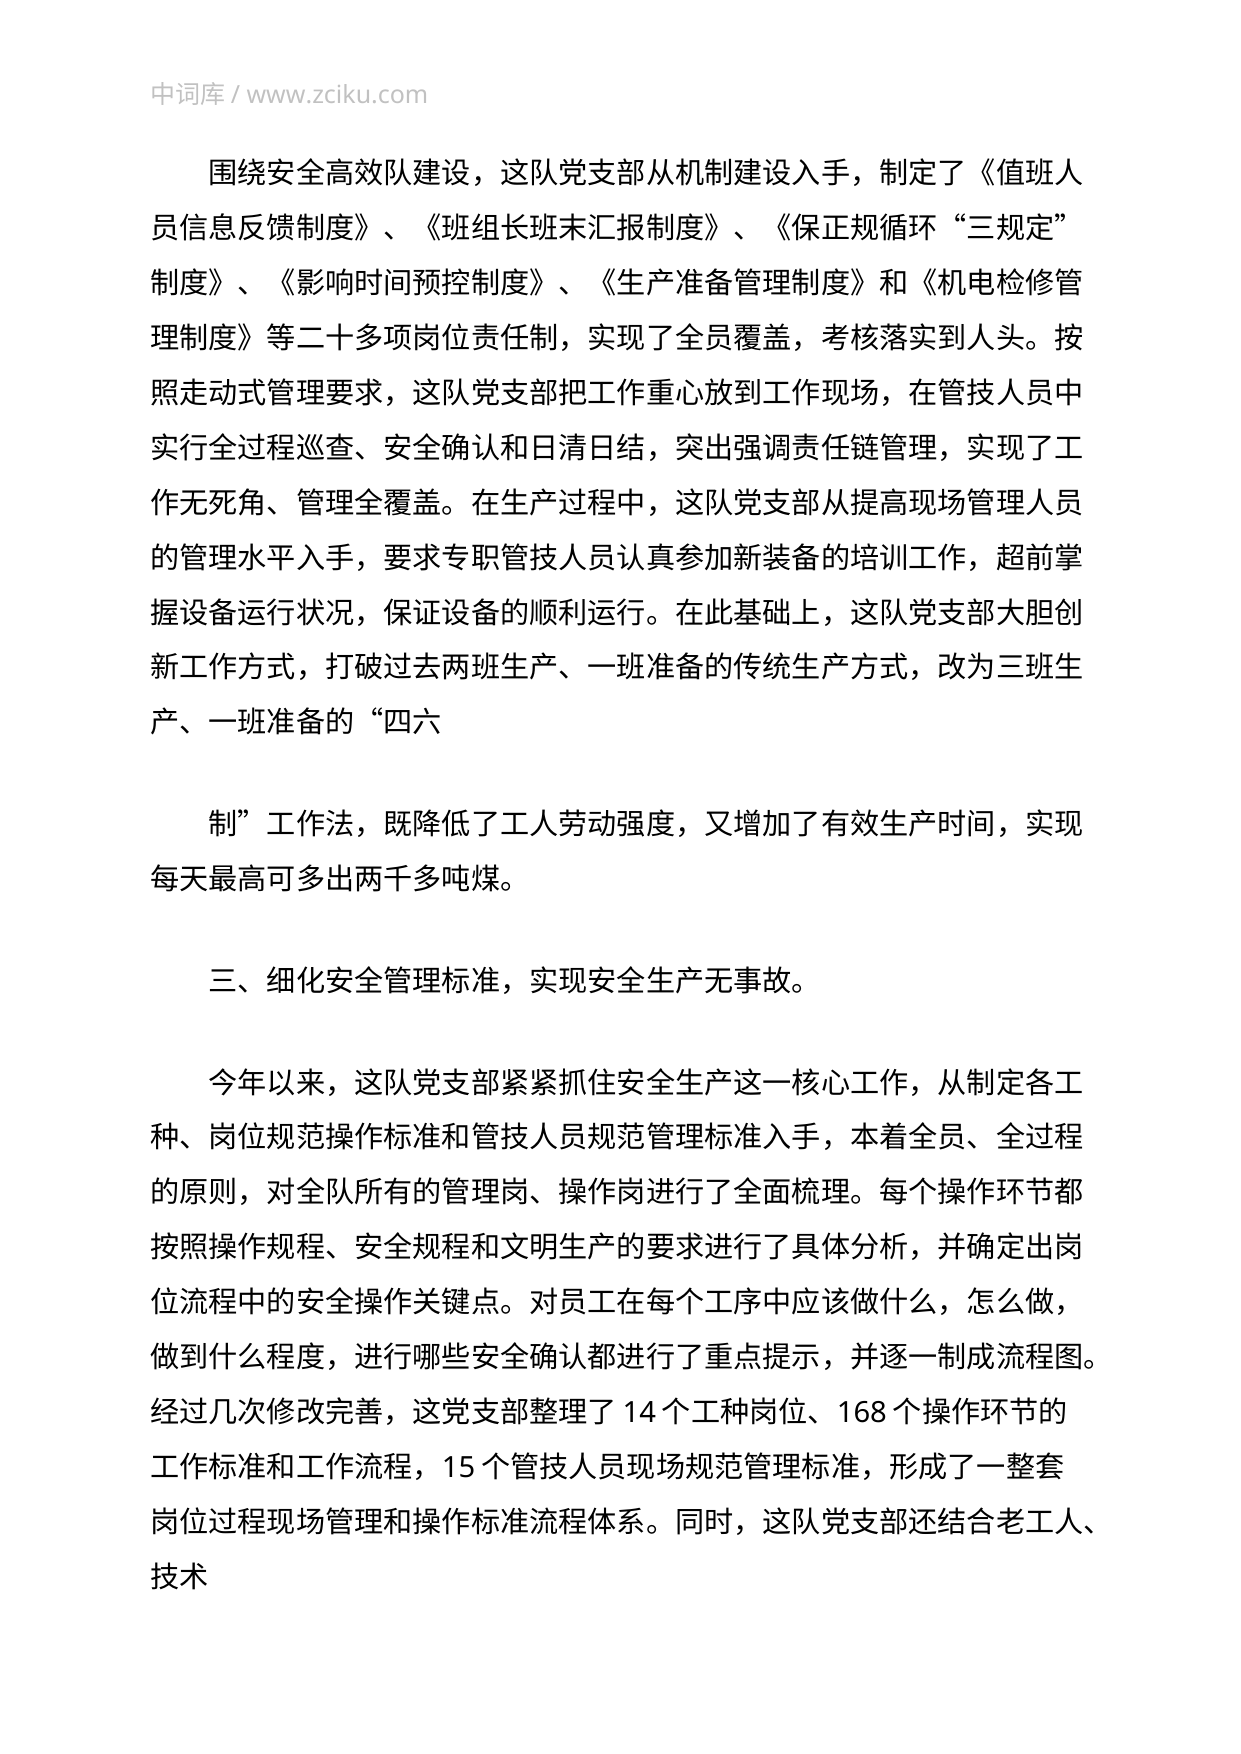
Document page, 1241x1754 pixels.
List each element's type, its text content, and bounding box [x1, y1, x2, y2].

text 制”工作法，既降低了工人劳动强度，又增加了有效生产时间，实现每天最高可多出两千多吨煤。 [150, 801, 1090, 898]
text 围绕安全高效队建设，这队党支部从机制建设入手，制定了《值班人员信息反馈制度》、《班组长班末汇报制度》、《保正规循环“三规定”制度》、《影响时间预控制度》、《生产准备管理制度》和《机电检修管理制度》等二十多项岗位责任制，实现了全员覆盖，考核落实到人头。按照走动式管理要求，这队党支部把工作重心放到工作现场，在管技人员中实行全过程巡查、安全确认和日清日结，突出强调责任链管理，实现了工作无死角、管理全覆盖。在生产过程中，这队党支部从提高现场管理人员的管理水平入手，要求专职管技人员认真参加新装备的培训工作，超前掌握设备运行状况，保证设备的顺利运行。在此基础上，这队党支部大胆创新工作方式，打破过去两班生产、一班准备的传统生产方式，改为三班生产、一班准备的“四六 [150, 150, 1090, 741]
text 今年以来，这队党支部紧紧抓住安全生产这一核心工作，从制定各工种、岗位规范操作标准和管技人员规范管理标准入手，本着全员、全过程的原则，对全队所有的管理岗、操作岗进行了全面梳理。每个操作环节都按照操作规程、安全规程和文明生产的要求进行了具体分析，并确定出岗位流程中的安全操作关键点。对员工在每个工序中应该做什么，怎么做，做到什么程度，进行哪些安全确认都进行了重点提示，并逐一制成流程图。经过几次修改完善，这党支部整理了14个工种岗位、168个操作环节的工作标准和工作流程，15个管技人员现场规范管理标准，形成了一整套岗位过程现场管理和操作标准流程体系。同时，这队党支部还结合老工人、技术 [150, 1059, 1090, 1596]
text 三、细化安全管理标准，实现安全生产无事故。 [150, 957, 1090, 1000]
